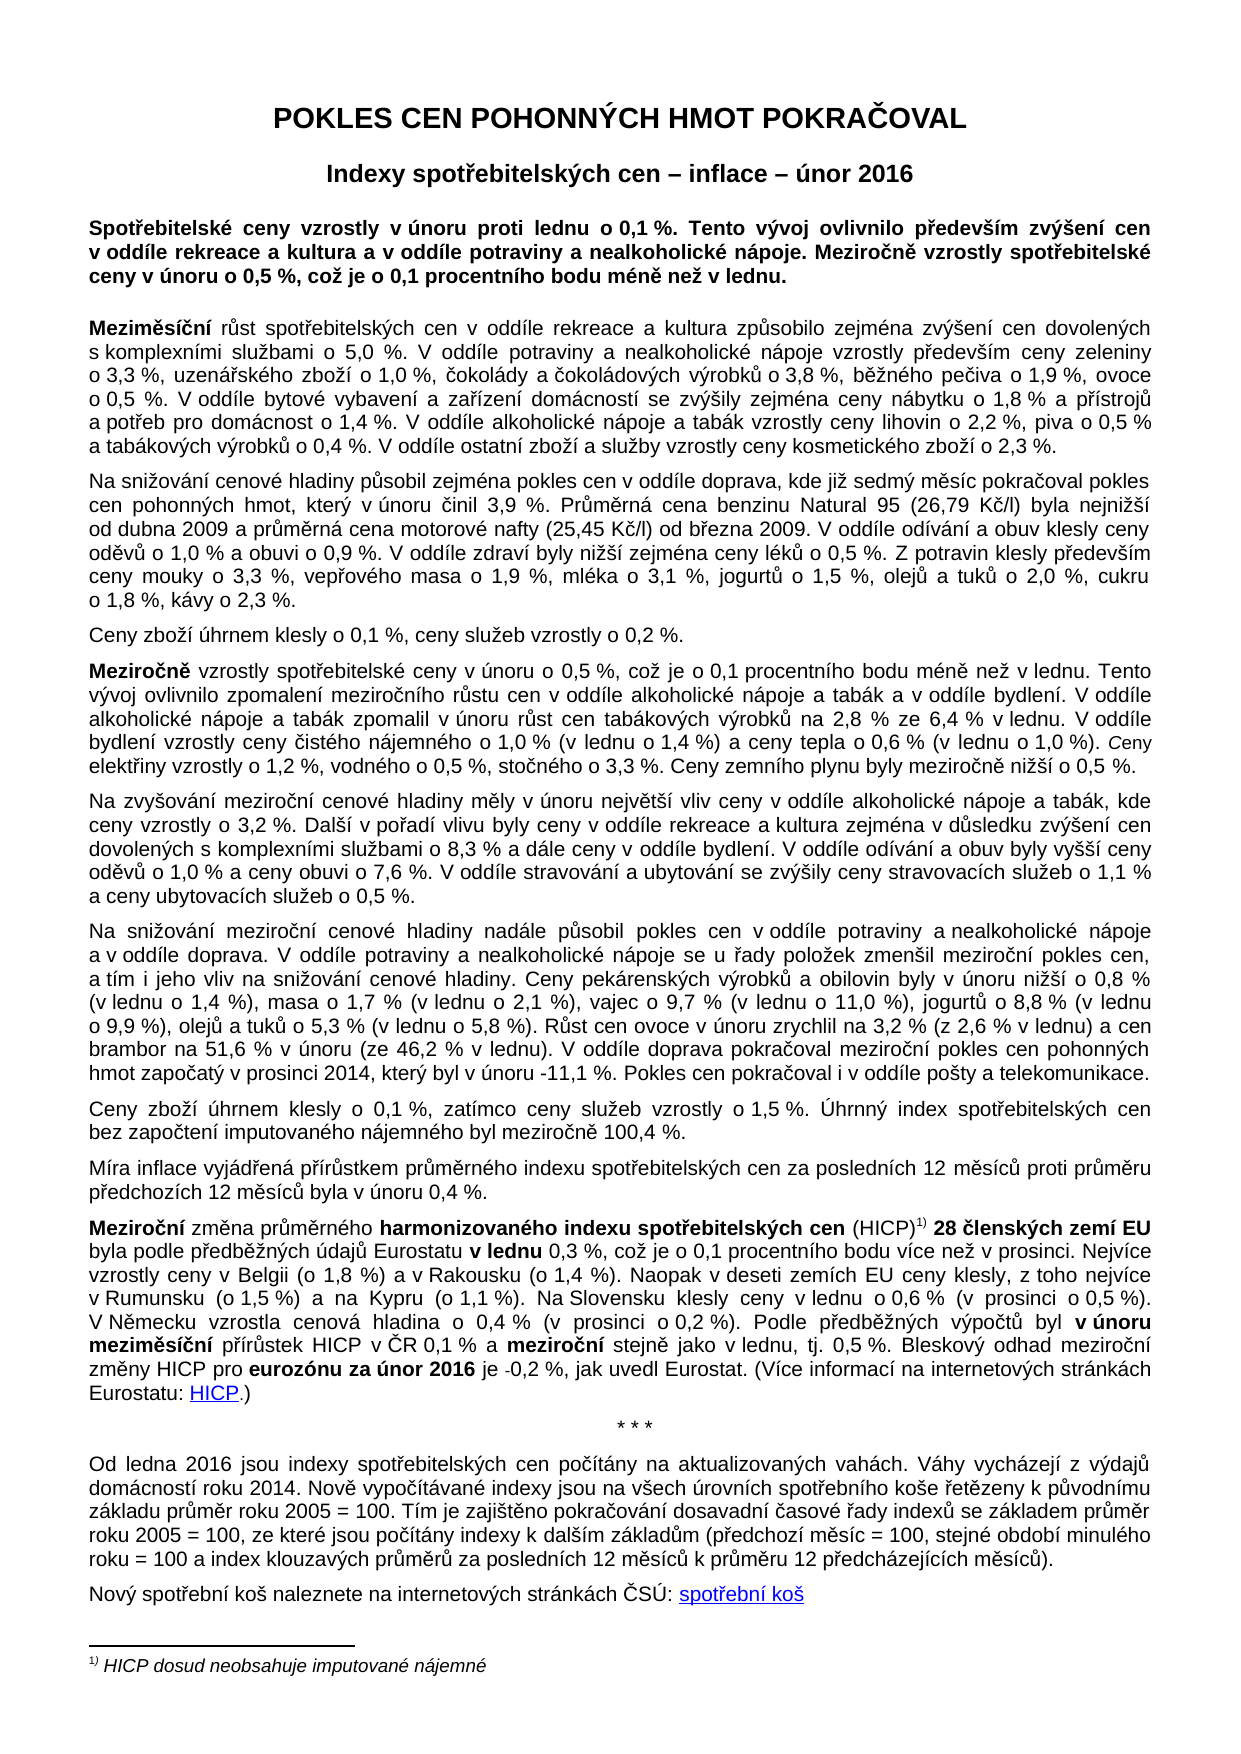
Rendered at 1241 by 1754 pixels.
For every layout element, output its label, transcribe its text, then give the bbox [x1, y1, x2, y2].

text Spotřebitelské ceny vzrostly v únoru proti lednu o 0,1 %. Tento vývoj ovlivnilo především zvýšení cen v oddíle rekreace a kultura a v oddíle potraviny a nealkoholické nápoje. Meziročně vzrostly spotřebitelské ceny v únoru o 0,5 %, což je o 0,1 procentního bodu méně než v lednu. [89, 217, 1152, 287]
text Na zvyšování meziroční cenové hladiny měly v únoru největší vliv ceny v oddíle alkoholické nápoje a tabák, kde ceny vzrostly o 3,2 %. Další v pořadí vlivu byly ceny v oddíle rekreace a kultura zejména v důsledku zvýšení cen dovolených s komplexními službami o 8,3 % a dále ceny v oddíle bydlení. V oddíle odívání a obuv byly vyšší ceny oděvů o 1,0 % a ceny obuvi o 7,6 %. V oddíle stravování a ubytování se zvýšily ceny stravovacích služeb o 1,1 % a ceny ubytovacích služeb o 0,5 %. [89, 790, 1152, 907]
text Od ledna 2016 jsou indexy spotřebitelských cen počítány na aktualizovaných vahách. Váhy vycházejí z výdajů domácností roku 2014. Nově vypočítávané indexy jsou na všech úrovních spotřebního koše řetězeny k původnímu základu průměr roku 2005 = 100. Tím je zajištěno pokračování dosavadní časové řady indexů se základem průměr roku 2005 = 100, ze které jsou počítány indexy k dalším základům (předchozí měsíc = 100, stejné období minulého roku = 100 a index klouzavých průměrů za posledních 12 měsíců k průměru 12 předcházejících měsíců). [89, 1453, 1152, 1570]
text Meziročně vzrostly spotřebitelské ceny v únoru o 0,5 %, což je o 0,1 procentního bodu méně než v lednu. Tento vývoj ovlivnilo zpomalení meziročního růstu cen v oddíle alkoholické nápoje a tabák a v oddíle bydlení. V oddíle alkoholické nápoje a tabák zpomalil v únoru růst cen tabákových výrobků na 2,8 % ze 6,4 % v lednu. V oddíle bydlení vzrostly ceny čistého nájemného o 1,0 % (v lednu o 1,4 %) a ceny tepla o 0,6 % (v lednu o 1,0 %). Ceny elektřiny vzrostly o 1,2 %, vodného o 0,5 %, stočného o 3,3 %. Ceny zemního plynu byly meziročně nižší o 0,5 %. [89, 660, 1152, 777]
text Meziroční změna průměrného harmonizovaného indexu spotřebitelských cen (HICP)) 28 členských zemí EU byla podle předběžných údajů Eurostatu v lednu 0,3 %, což je o 0,1 procentního bodu více než v prosinci. Nejvíce vzrostly ceny v Belgii (o 1,8 %) a v Rakousku (o 1,4 %). Naopak v deseti zemích EU ceny klesly, z toho nejvíce v Rumunsku (o 1,5 %) a na Kypru (o 1,1 %). Na Slovensku klesly ceny v lednu o 0,6 % (v prosinci o 0,5 %). V Německu vzrostla cenová hladina o 0,4 % (v prosinci o 0,2 %). Podle předběžných výpočtů byl v únoru meziměsíční přírůstek HICP v ČR 0,1 % a meziroční stejně jako v lednu, tj. 0,5 %. Bleskový odhad meziroční změny HICP pro eurozónu za únor 2016 je -0,2 %, jak uvedl Eurostat. (Více informací na internetových stránkách Eurostatu: HICP.) [89, 1216, 1152, 1404]
text Ceny zboží úhrnem klesly o 0,1 %, zatímco ceny služeb vzrostly o 1,5 %. Úhrnný index spotřebitelských cen bez započtení imputovaného nájemného byl meziročně 100,4 %. [89, 1097, 1152, 1144]
text * * * [118, 1417, 1152, 1440]
text Indexy spotřebitelských cen – inflace – únor 2016 [89, 159, 1152, 188]
text Na snižování cenové hladiny působil zejména pokles cen v oddíle doprava, kde již sedmý měsíc pokračoval pokles cen pohonných hmot, který v únoru činil 3,9 %. Průměrná cena benzinu Natural 95 (26,79 Kč/l) byla nejnižší od dubna 2009 a průměrná cena motorové nafty (25,45 Kč/l) od března 2009. V oddíle odívání a obuv klesly ceny oděvů o 1,0 % a obuvi o 0,9 %. V oddíle zdraví byly nižší zejména ceny léků o 0,5 %. Z potravin klesly především ceny mouky o 3,3 %, vepřového masa o 1,9 %, mléka o 3,1 %, jogurtů o 1,5 %, olejů a tuků o 2,0 %, cukru o 1,8 %, kávy o 2,3 %. [89, 470, 1152, 611]
title Pokles cen pohonných hmot pokračoval [89, 102, 1152, 134]
text Na snižování meziroční cenové hladiny nadále působil pokles cen v oddíle potraviny a nealkoholické nápoje a v oddíle doprava. V oddíle potraviny a nealkoholické nápoje se u řady položek zmenšil meziroční pokles cen, a tím i jeho vliv na snižování cenové hladiny. Ceny pekárenských výrobků a obilovin byly v únoru nižší o 0,8 % (v lednu o 1,4 %), masa o 1,7 % (v lednu o 2,1 %), vajec o 9,7 % (v lednu o 11,0 %), jogurtů o 8,8 % (v lednu o 9,9 %), olejů a tuků o 5,3 % (v lednu o 5,8 %). Růst cen ovoce v únoru zrychlil na 3,2 % (z 2,6 % v lednu) a cen brambor na 51,6 % v únoru (ze 46,2 % v lednu). V oddíle doprava pokračoval meziroční pokles cen pohonných hmot započatý v prosinci 2014, který byl v únoru -11,1 %. Pokles cen pokračoval i v oddíle pošty a telekomunikace. [89, 920, 1152, 1085]
text Ceny zboží úhrnem klesly o 0,1 %, ceny služeb vzrostly o 0,2 %. [89, 624, 1152, 647]
text Nový spotřební koš naleznete na internetových stránkách ČSÚ: spotřební koš [89, 1583, 1152, 1606]
text Meziměsíční růst spotřebitelských cen v oddíle rekreace a kultura způsobilo zejména zvýšení cen dovolených s komplexními službami o 5,0 %. V oddíle potraviny a nealkoholické nápoje vzrostly především ceny zeleniny o 3,3 %, uzenářského zboží o 1,0 %, čokolády a čokoládových výrobků o 3,8 %, běžného pečiva o 1,9 %, ovoce o 0,5 %. V oddíle bytové vybavení a zařízení domácností se zvýšily zejména ceny nábytku o 1,8 % a přístrojů a potřeb pro domácnost o 1,4 %. V oddíle alkoholické nápoje a tabák vzrostly ceny lihovin o 2,2 %, piva o 0,5 % a tabákových výrobků o 0,4 %. V oddíle ostatní zboží a služby vzrostly ceny kosmetického zboží o 2,3 %. [89, 317, 1152, 458]
text Míra inflace vyjádřená přírůstkem průměrného indexu spotřebitelských cen za posledních 12 měsíců proti průměru předchozích 12 měsíců byla v únoru 0,4 %. [89, 1157, 1152, 1204]
